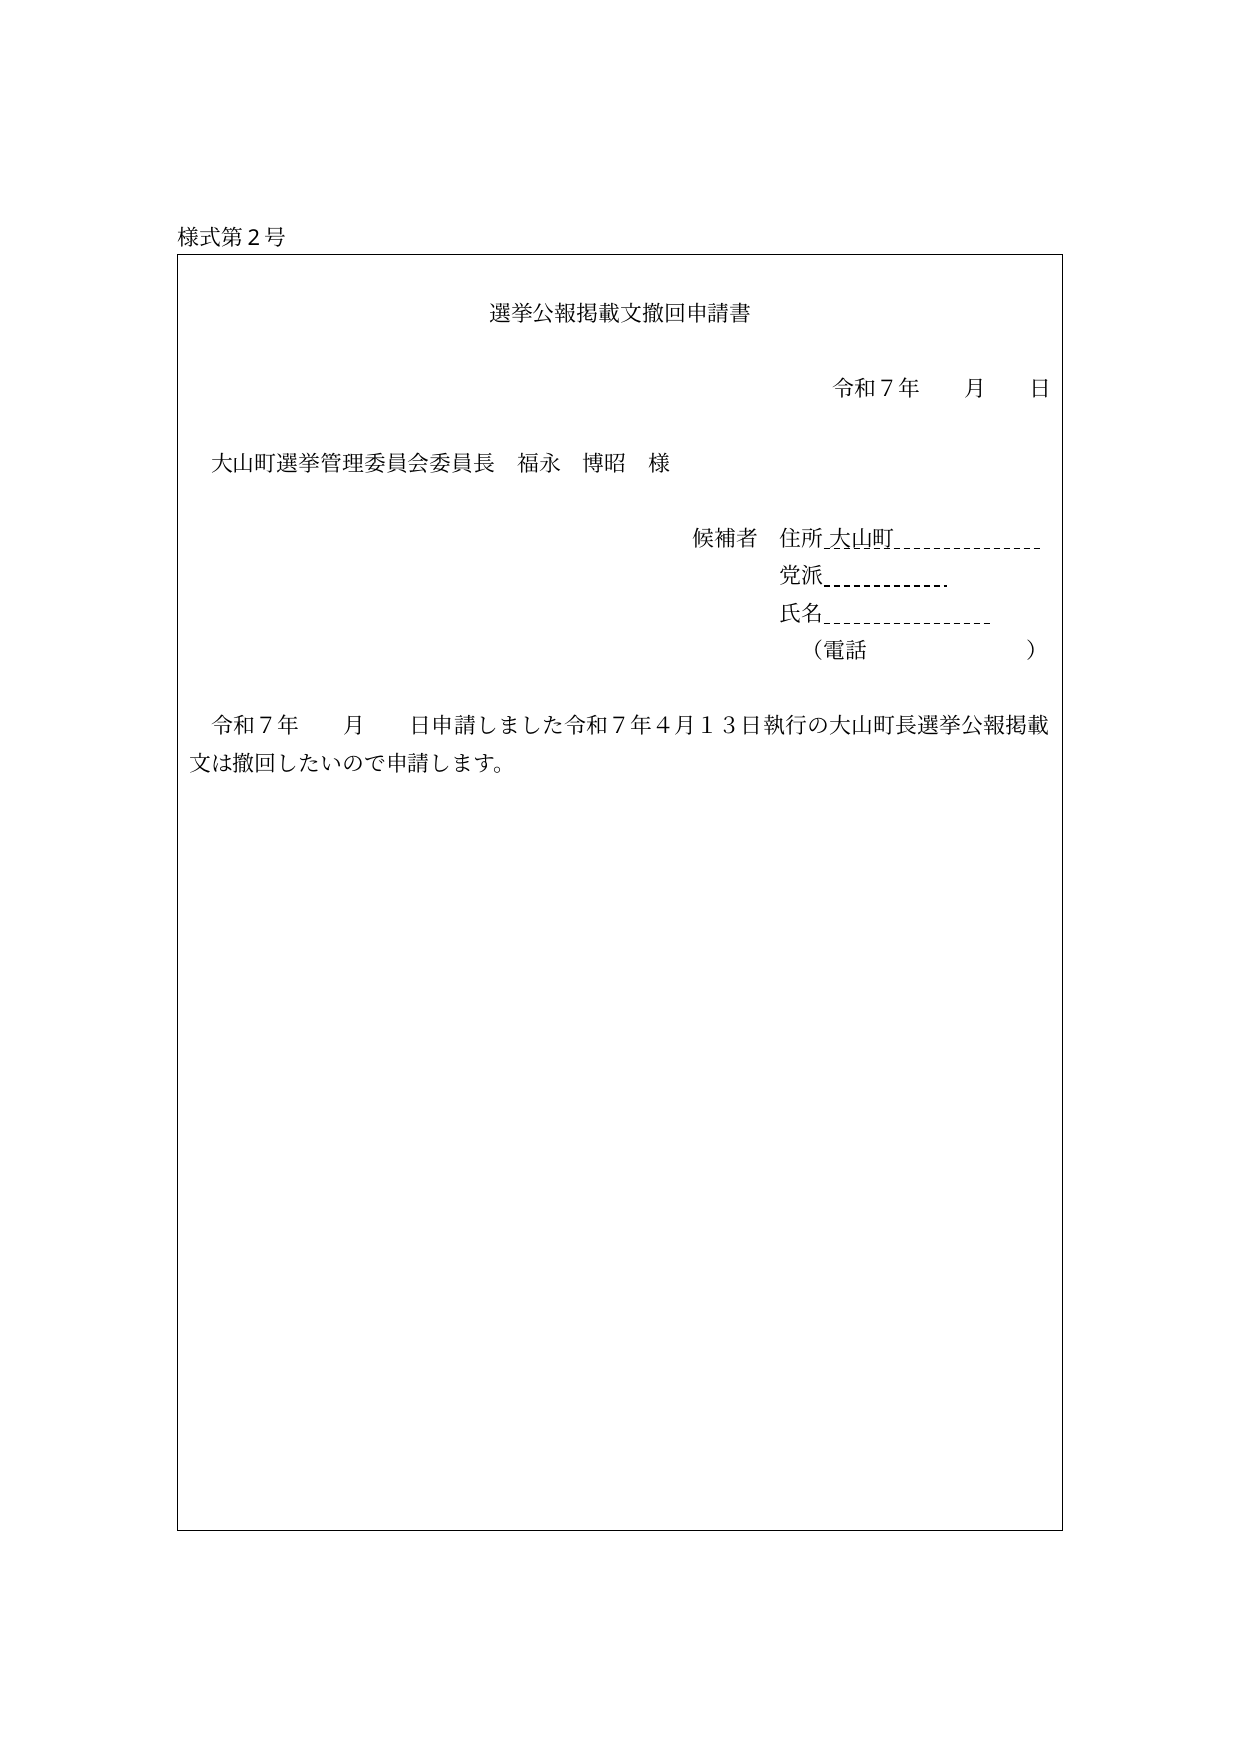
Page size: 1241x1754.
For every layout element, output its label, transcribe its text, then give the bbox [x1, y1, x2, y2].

table_header 選挙公報掲載文撤回申請書 令和７年 月 日 大山町選挙管理委員会委員長 福永 博昭 様 候補者 住所 大山町 党派 氏名 （電話 ） 令和７年 月 日申請しました令和７年４月１３日執行の大山町長選挙公報掲載文は撤回したいので申請します。 [178, 255, 1062, 1530]
text 様式第2号 [177, 217, 1063, 254]
